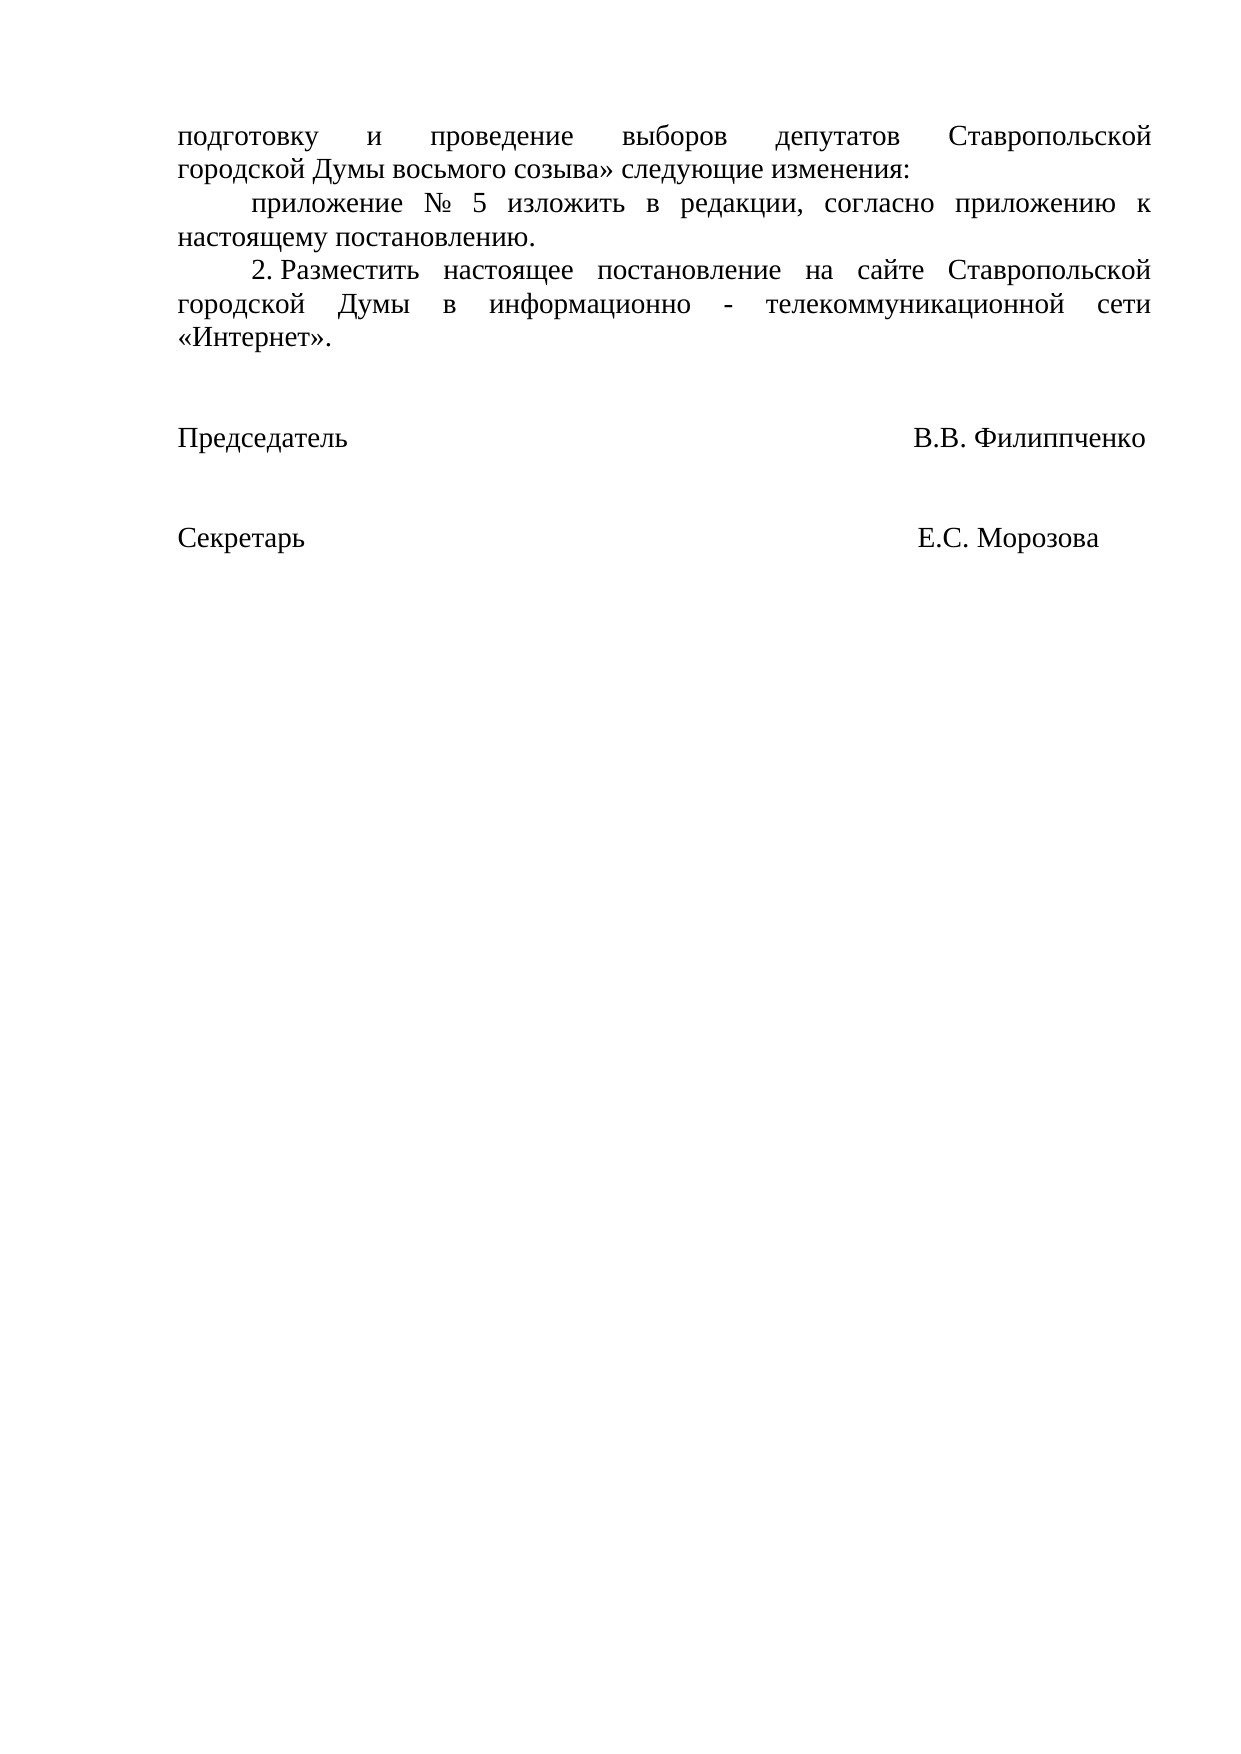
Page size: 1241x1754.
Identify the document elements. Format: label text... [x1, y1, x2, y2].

text Председатель В.В. Филиппченко [177, 420, 1152, 453]
text 2. Разместить настоящее постановление на сайте Ставропольской городской Думы в информационно - телекоммуникационной сети «Интернет». [177, 252, 1152, 353]
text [177, 118, 1152, 185]
text Секретарь Е.С. Морозова [177, 521, 1152, 554]
text приложение № 5 изложить в редакции, согласно приложению к настоящему постановлению. [177, 185, 1152, 252]
